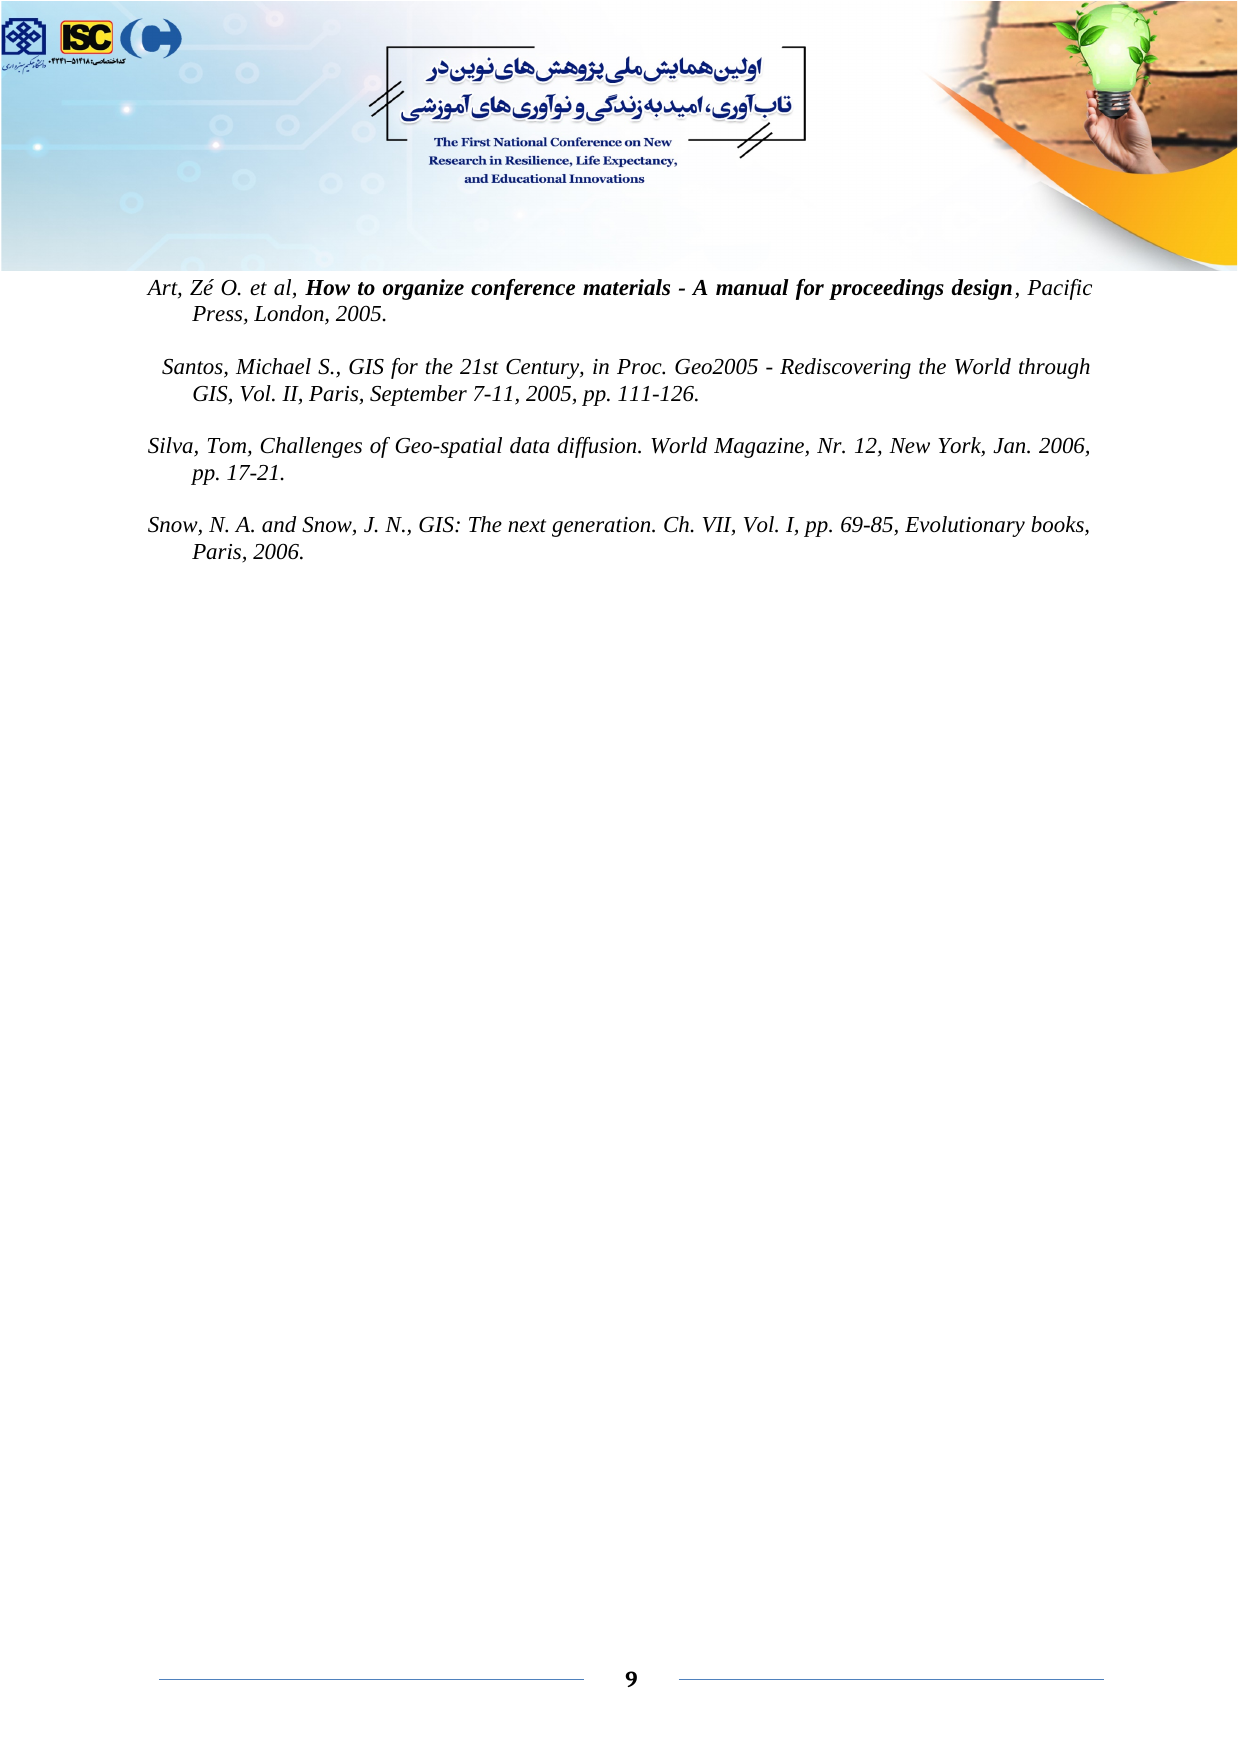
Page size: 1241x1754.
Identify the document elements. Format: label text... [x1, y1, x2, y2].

text Snow, N. A. and Snow, J. N., GIS: The next generation. Ch. VII, Vol. I, pp. 69-85, Evolutionary books, Paris, 2006. [148, 511, 1092, 564]
text Art, Zé O. et al, How to organize conference materials - A manual for proceedings design, Pacific Press, London, 2005. [148, 271, 1092, 327]
text Santos, Michael S., GIS for the 21st Century, in Proc. Geo2005 - Rediscovering the World through GIS, Vol. II, Paris, September 7-11, 2005, pp. 111-126. [148, 353, 1092, 406]
text Silva, Tom, Challenges of Geo-spatial data diffusion. World Magazine, Nr. 12, New York, Jan. 2006, pp. 17-21. [148, 432, 1092, 485]
picture [0, 1, 1236, 271]
